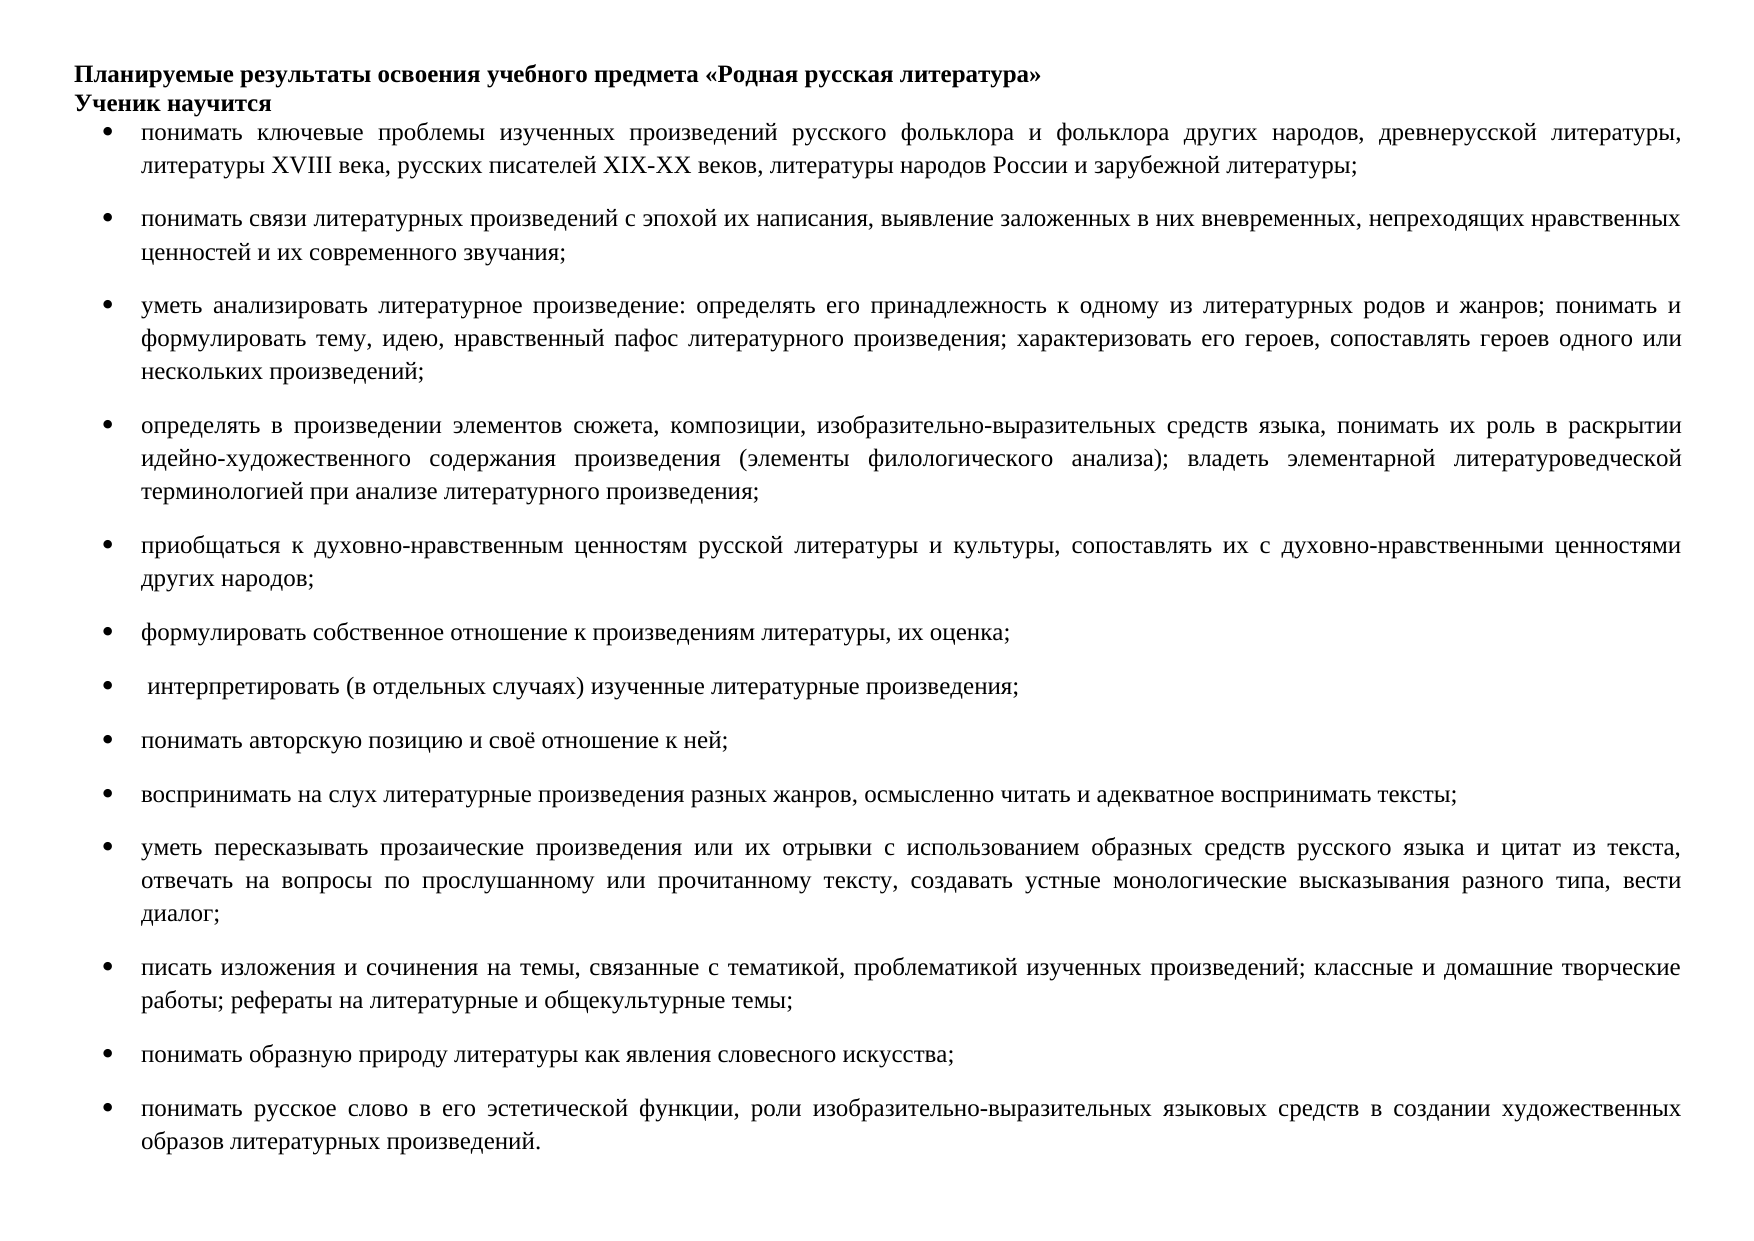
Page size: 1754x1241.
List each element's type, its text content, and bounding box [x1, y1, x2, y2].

list интерпретировать (в отдельных случаях) изученные литературные произведения; [103, 671, 1683, 700]
list определять в произведении элементов сюжета, композиции, изобразительно-выразительных средств языка, понимать их роль в раскрытии идейно-художественного содержания произведения (элементы филологического анализа); владеть элементарной литературоведческой терминологией при анализе литературного произведения; [103, 410, 1683, 505]
list уметь пересказывать прозаические произведения или их отрывки с использованием образных средств русского языка и цитат из текста, отвечать на вопросы по прослушанному или прочитанному тексту, создавать устные монологические высказывания разного типа, вести диалог; [103, 832, 1683, 927]
list формулировать собственное отношение к произведениям литературы, их оценка; [103, 617, 1683, 646]
list уметь анализировать литературное произведение: определять его принадлежность к одному из литературных родов и жанров; понимать и формулировать тему, идею, нравственный пафос литературного произведения; характеризовать его героев, сопоставлять героев одного или нескольких произведений; [103, 290, 1683, 385]
list понимать русское слово в его эстетической функции, роли изобразительно-выразительных языковых средств в создании художественных образов литературных произведений. [103, 1093, 1683, 1155]
list понимать связи литературных произведений с эпохой их написания, выявление заложенных в них вневременных, непреходящих нравственных ценностей и их современного звучания; [103, 203, 1683, 265]
list понимать ключевые проблемы изученных произведений русского фольклора и фольклора других народов, древнерусской литературы, литературы XVIII века, русских писателей XIX-XX веков, литературы народов России и зарубежной литературы; [103, 117, 1683, 178]
list понимать авторскую позицию и своё отношение к ней; [103, 725, 1683, 753]
list понимать образную природу литературы как явления словесного искусства; [103, 1039, 1683, 1068]
list писать изложения и сочинения на темы, связанные с тематикой, проблематикой изученных произведений; классные и домашние творческие работы; рефераты на литературные и общекультурные темы; [103, 952, 1683, 1014]
list приобщаться к духовно-нравственным ценностям русской литературы и культуры, сопоставлять их с духовно-нравственными ценностями других народов; [103, 530, 1683, 592]
text Ученик научится [74, 88, 1683, 117]
text Планируемые результаты освоения учебного предмета «Родная русская литература» [74, 59, 1683, 88]
list воспринимать на слух литературные произведения разных жанров, осмысленно читать и адекватное воспринимать тексты; [103, 779, 1683, 807]
